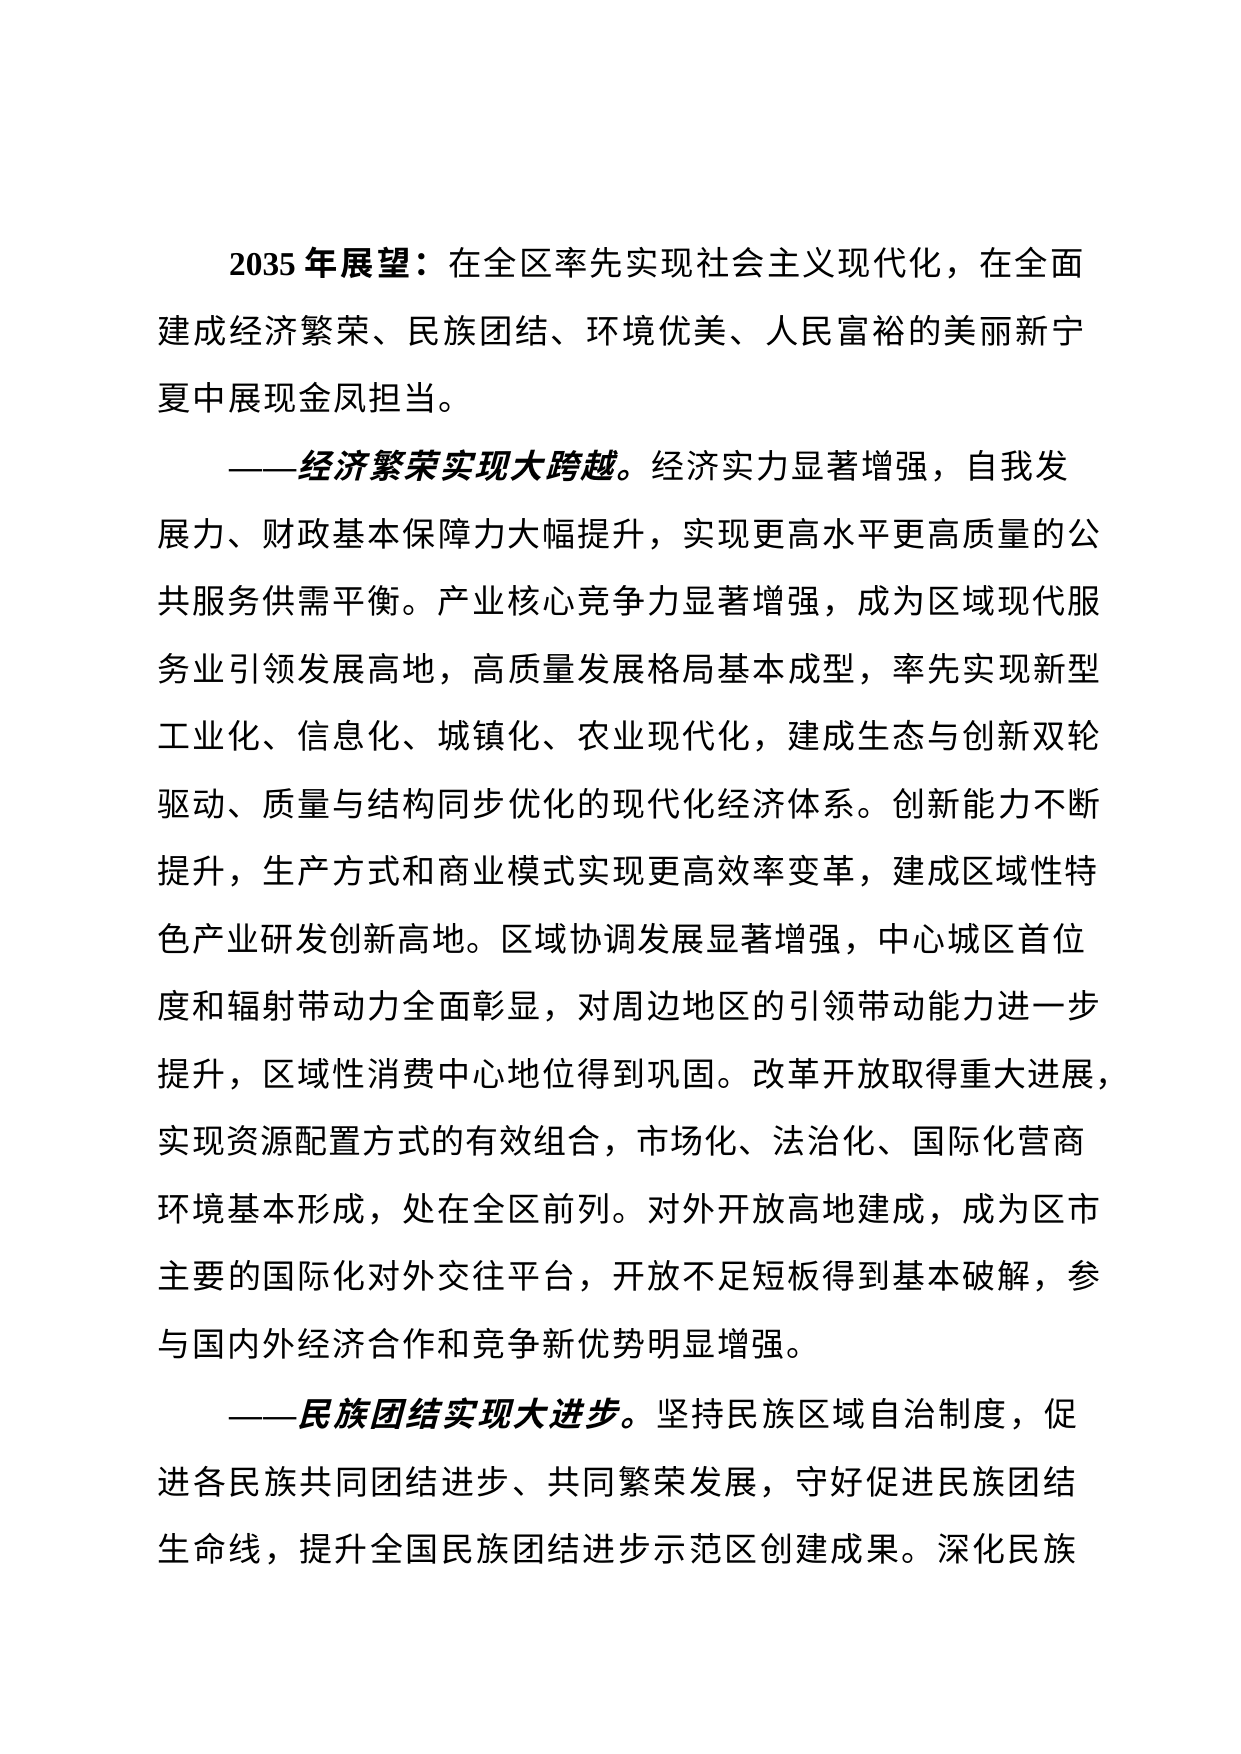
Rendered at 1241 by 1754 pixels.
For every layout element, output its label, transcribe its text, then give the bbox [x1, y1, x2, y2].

text 2035 年展望：在全区率先实现社会主义现代化，在全面建成经济繁荣、民族团结、环境优美、人民富裕的美丽新宁夏中展现金凤担当。 [158, 237, 1084, 420]
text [158, 1388, 1077, 1571]
text ——经济繁荣实现大跨越。经济实力显著增强，自我发展力、财政基本保障力大幅提升，实现更高水平更高质量的公共服务供需平衡。产业核心竞争力显著增强，成为区域现代服务业引领发展高地，高质量发展格局基本成型，率先实现新型工业化、信息化、城镇化、农业现代化，建成生态与创新双轮驱动、质量与结构同步优化的现代化经济体系。创新能力不断提升，生产方式和商业模式实现更高效率变革，建成区域性特色产业研发创新高地。区域协调发展显著增强，中心城区首位度和辐射带动力全面彰显，对周边地区的引领带动能力进一步提升，区域性消费中心地位得到巩固。改革开放取得重大进展，实现资源配置方式的有效组合，市场化、法治化、国际化营商环境基本形成，处在全区前列。对外开放高地建成，成为区市主要的国际化对外交往平台，开放不足短板得到基本破解，参与国内外经济合作和竞争新优势明显增强。 [158, 440, 1102, 1366]
